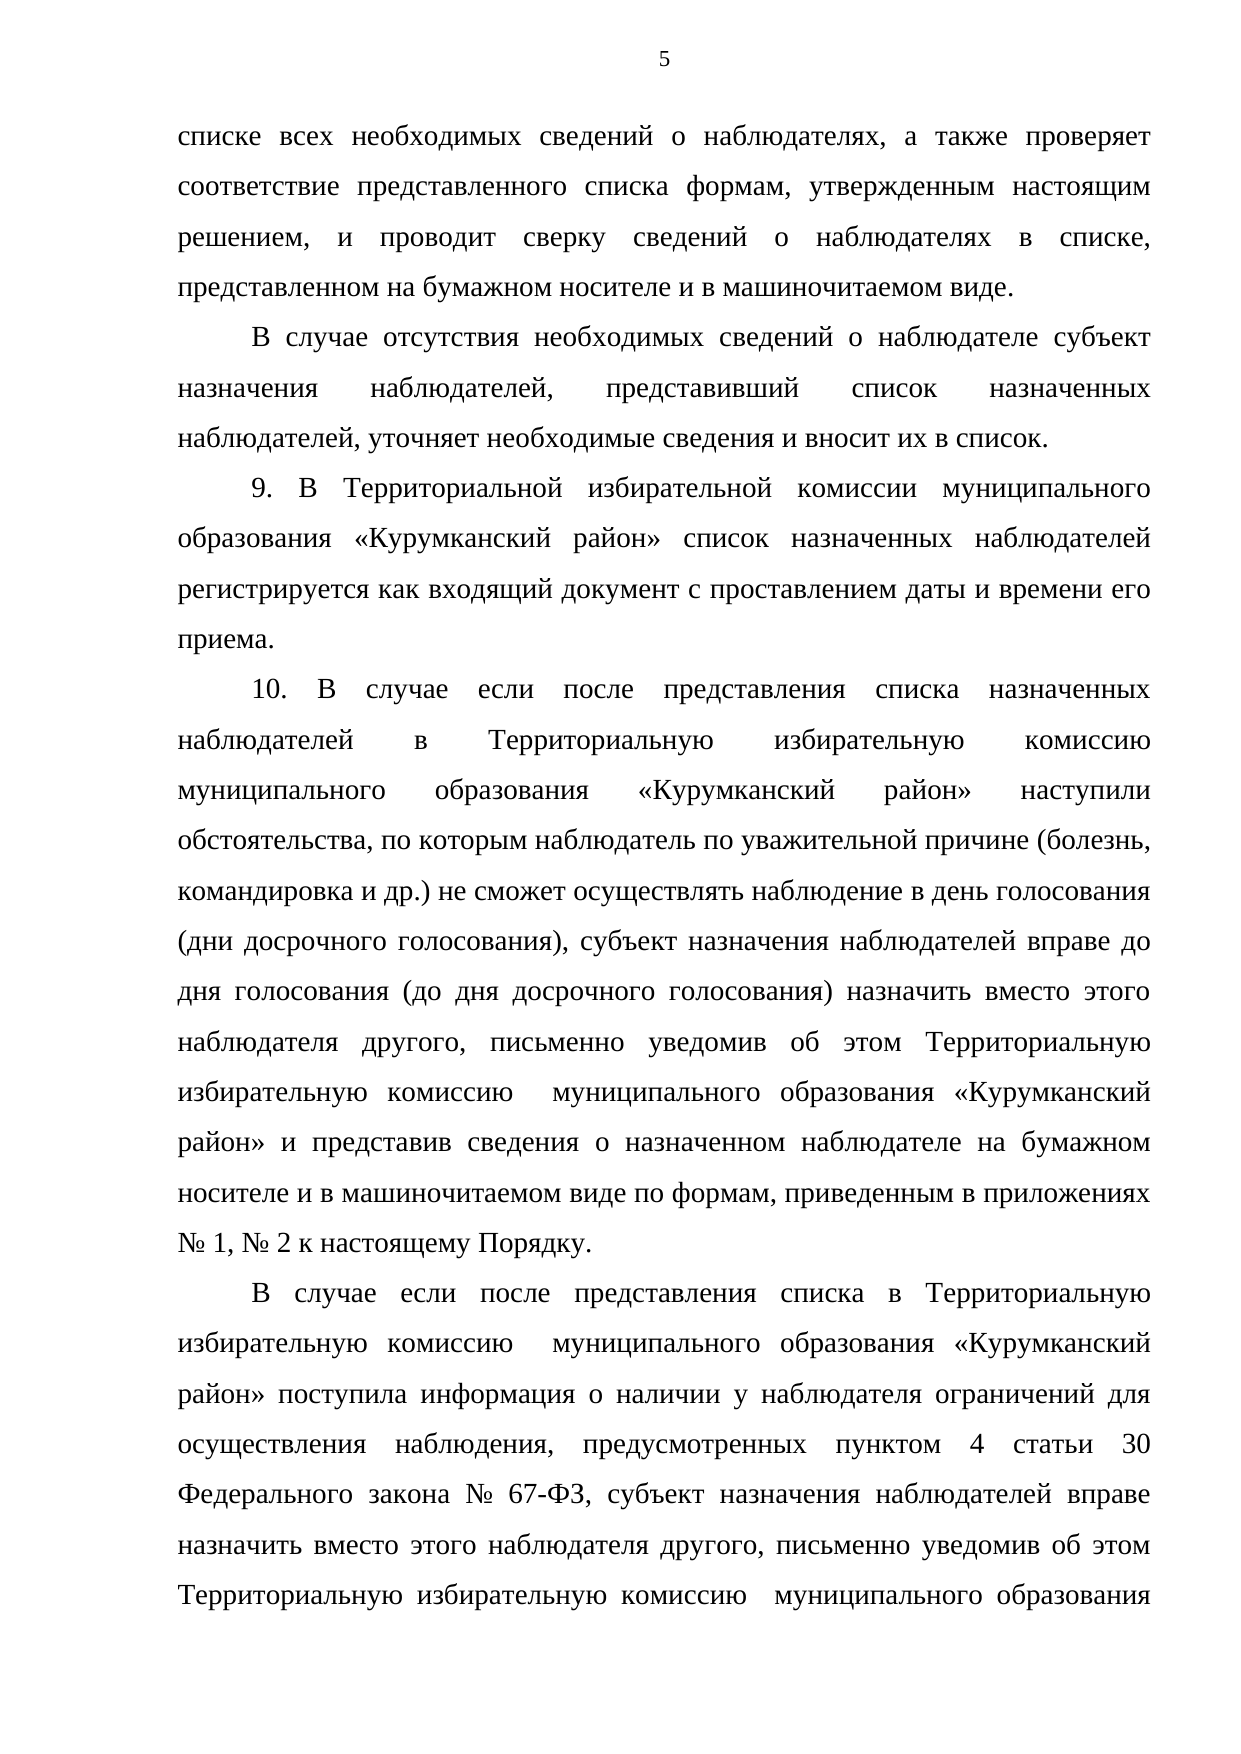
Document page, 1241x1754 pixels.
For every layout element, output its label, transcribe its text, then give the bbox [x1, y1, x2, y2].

text В случае отсутствия необходимых сведений о наблюдателе субъект назначения наблюдателей, представивший список назначенных наблюдателей, уточняет необходимые сведения и вносит их в список. [177, 319, 1152, 453]
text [177, 1275, 1152, 1611]
text 9. В Территориальной избирательной комиссии муниципального образования «Курумканский район» список назначенных наблюдателей регистрируется как входящий документ с проставлением даты и времени его приема. [177, 470, 1152, 655]
text 10. В случае если после представления списка назначенных наблюдателей в Территориальную избирательную комиссию муниципального образования «Курумканский район» наступили обстоятельства, по которым наблюдатель по уважительной причине (болезнь, командировка и др.) не сможет осуществлять наблюдение в день голосования (дни досрочного голосования), субъект назначения наблюдателей вправе до дня голосования (до дня досрочного голосования) назначить вместо этого наблюдателя другого, письменно уведомив об этом Территориальную избирательную комиссию муниципального образования «Курумканский район» и представив сведения о назначенном наблюдателе на бумажном носителе и в машиночитаемом виде по формам, приведенным в приложениях № 1, № 2 к настоящему Порядку. [177, 672, 1152, 1258]
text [177, 118, 1152, 303]
